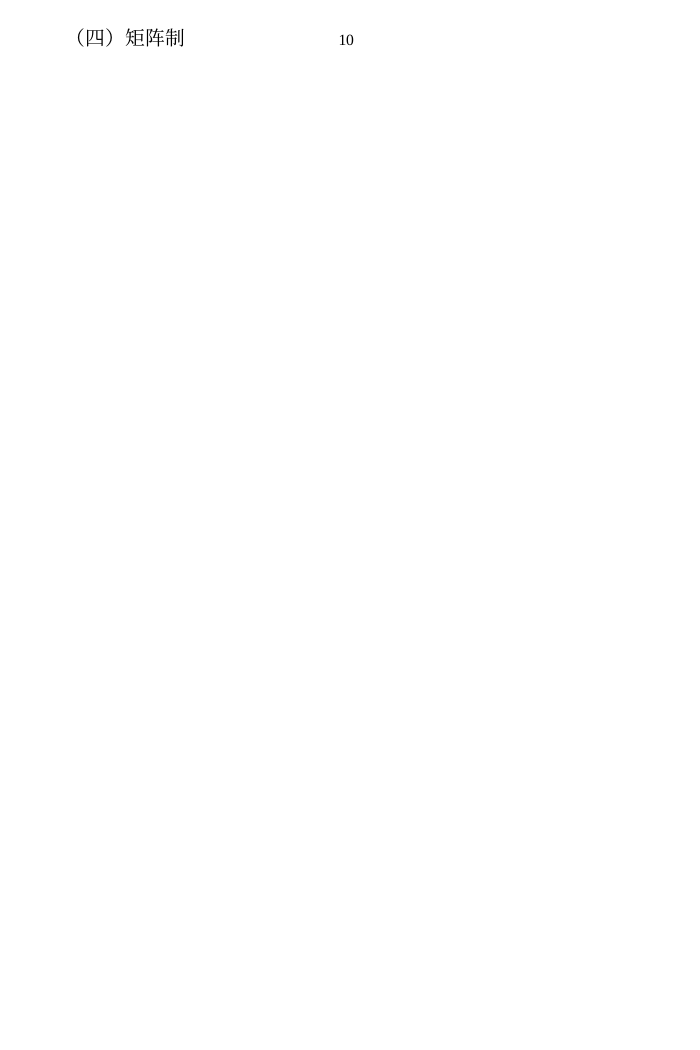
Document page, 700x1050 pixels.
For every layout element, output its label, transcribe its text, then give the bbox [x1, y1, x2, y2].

text （四） 矩阵制 10 [23, 23, 632, 51]
